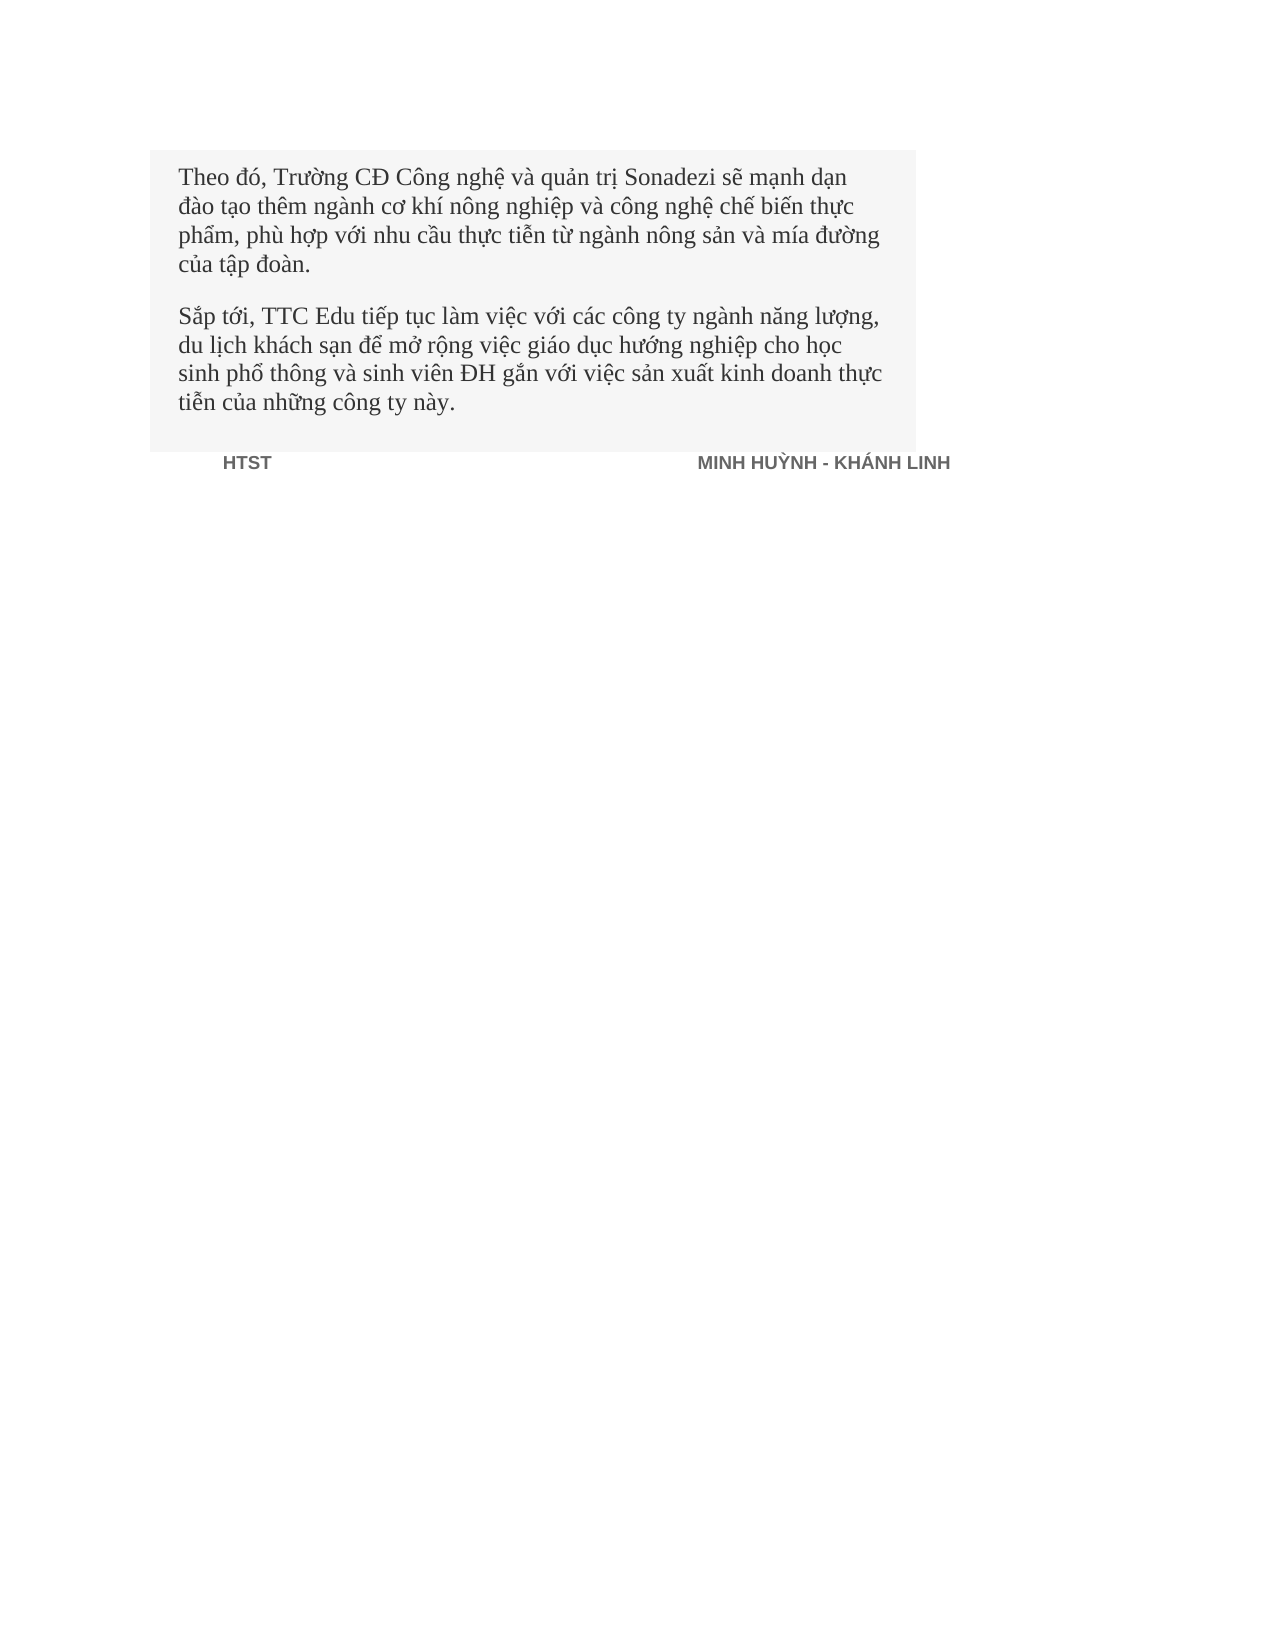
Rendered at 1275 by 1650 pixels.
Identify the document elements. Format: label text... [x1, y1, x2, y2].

text HTST MINH HUỲNH - KHÁNH LINH [150, 452, 1172, 473]
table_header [150, 150, 916, 452]
